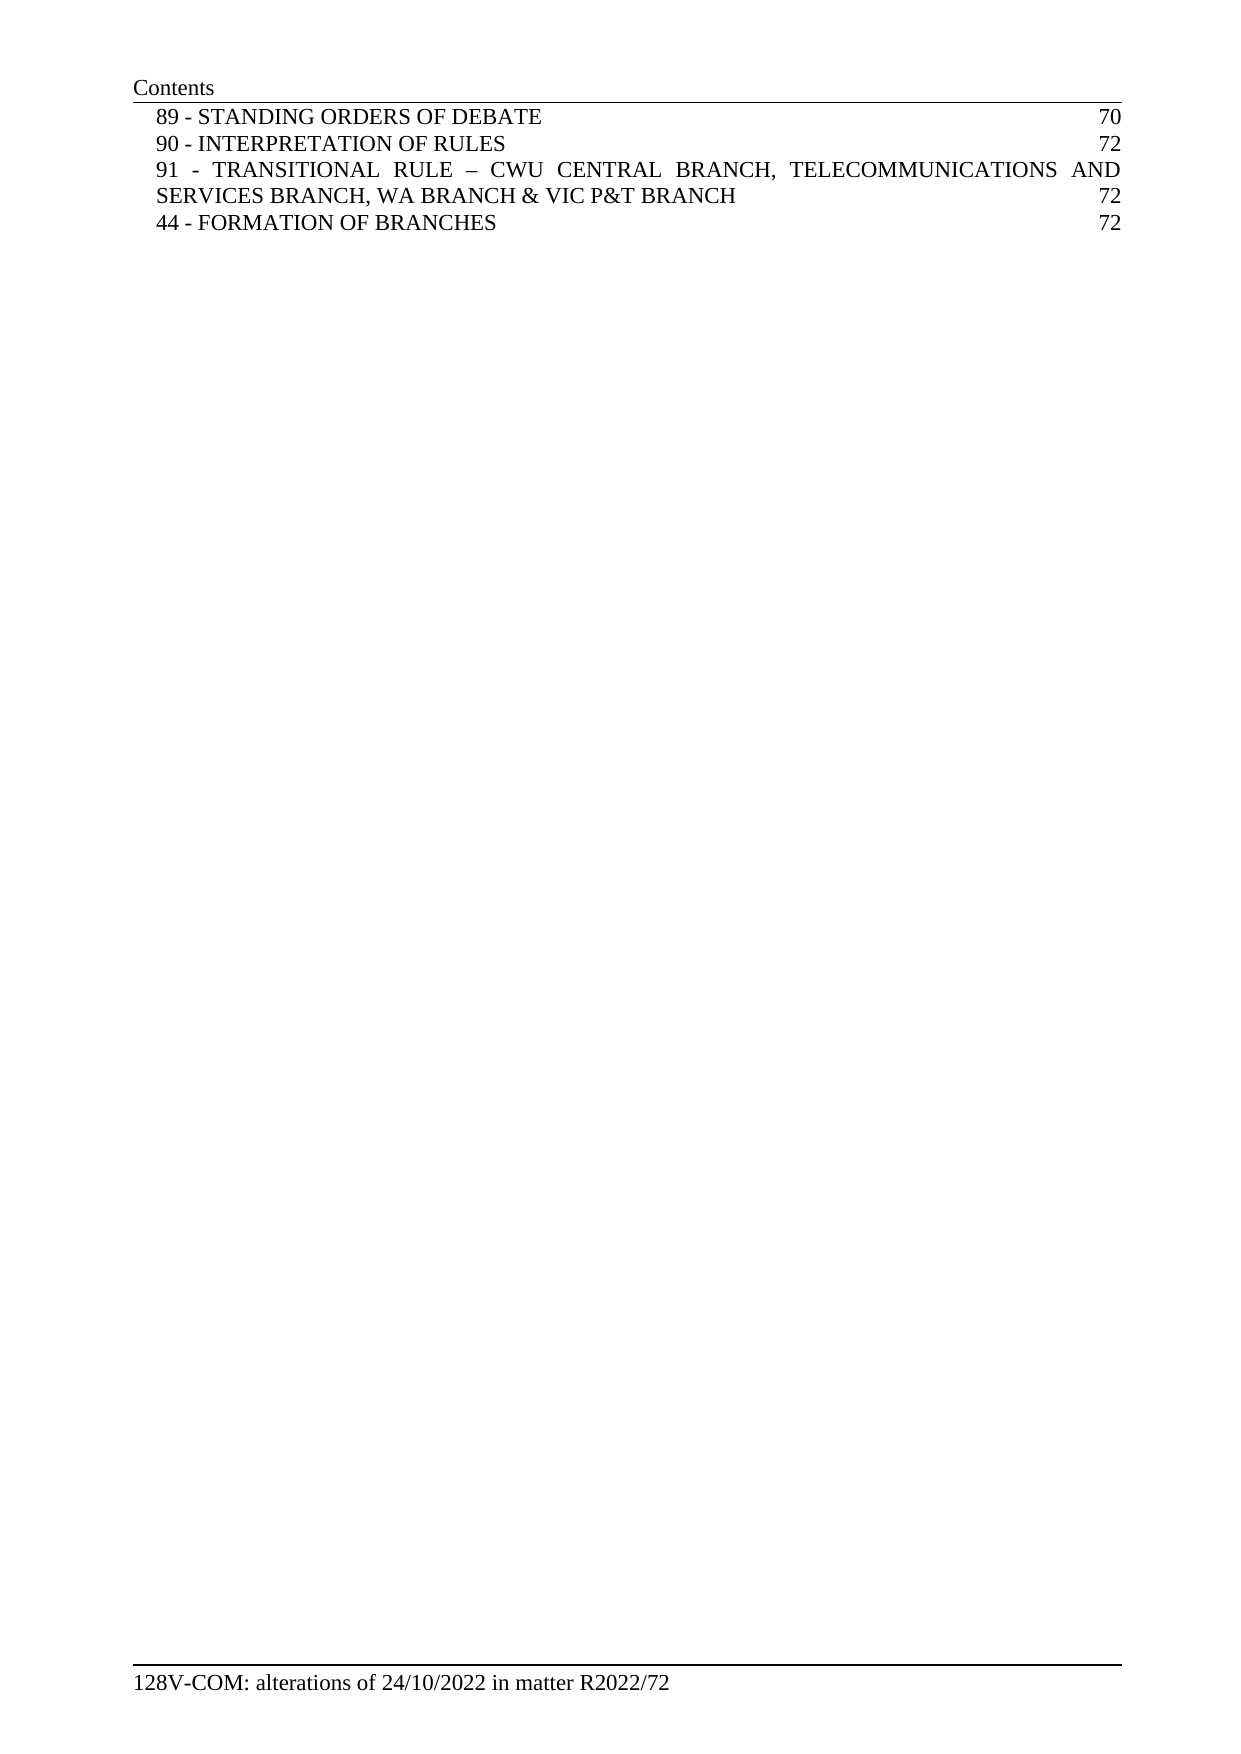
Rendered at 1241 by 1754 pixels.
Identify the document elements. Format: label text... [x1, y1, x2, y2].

text 89 - STANDING ORDERS OF DEBATE 70 [156, 103, 1122, 130]
text 90 - INTERPRETATION OF RULES 72 [156, 130, 1122, 156]
text 91 - TRANSITIONAL RULE – CWU CENTRAL BRANCH, TELECOMMUNICATIONS AND SERVICES BRANCH, WA BRANCH & VIC P&T BRANCH 72 [156, 156, 1122, 209]
text 44 - FORMATION OF BRANCHES 72 [156, 209, 1122, 235]
